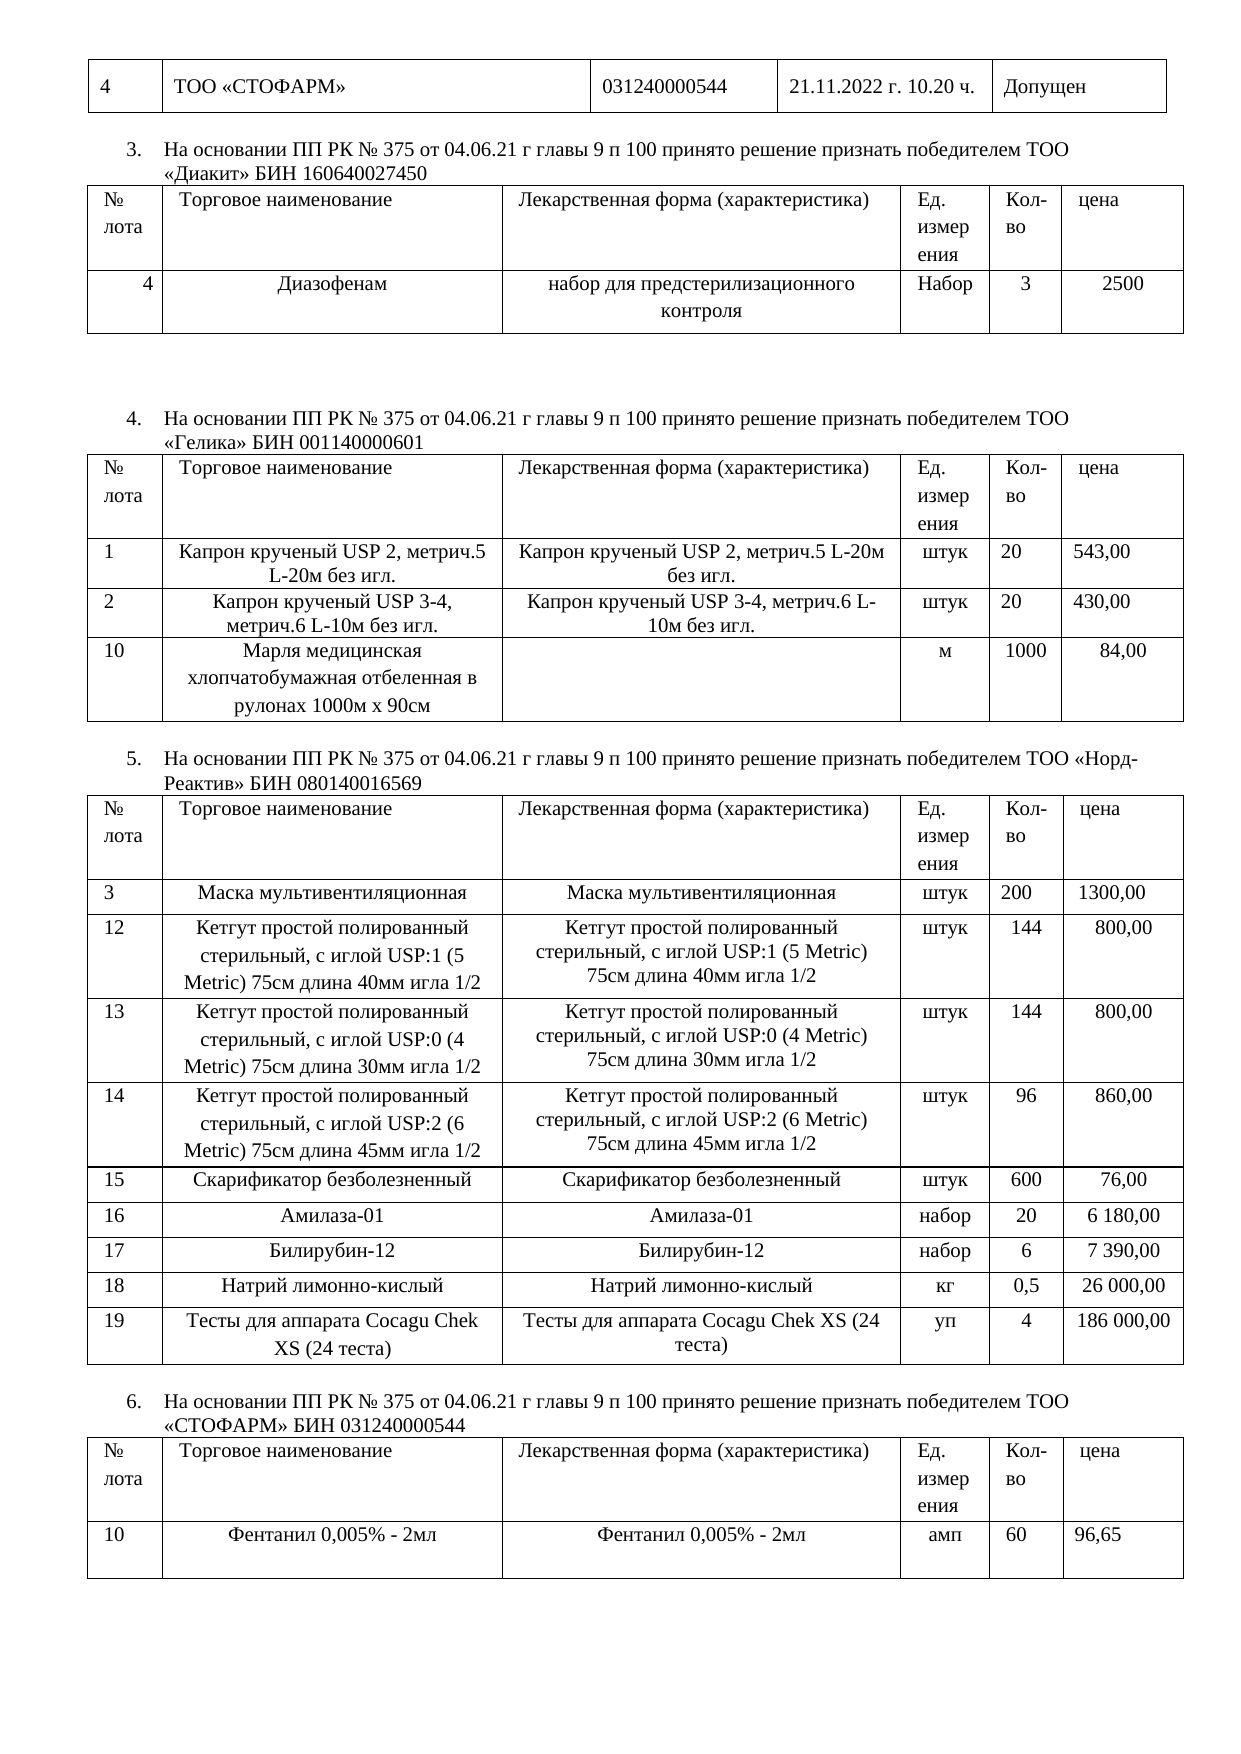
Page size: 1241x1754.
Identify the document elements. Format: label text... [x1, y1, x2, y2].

table_header Кол-во [990, 455, 1061, 538]
table_cell Скарификатор безболезненный [503, 1168, 900, 1202]
table_cell 60 [990, 1522, 1063, 1577]
table_header Торговое наименование [163, 186, 502, 269]
table_cell штук [901, 539, 989, 587]
table_cell ТОО «СТОФАРМ» [163, 60, 590, 112]
table_header цена [1062, 186, 1183, 269]
table_cell Скарификатор безболезненный [163, 1168, 502, 1202]
table_cell 031240000544 [591, 60, 777, 112]
table_cell Капрон крученый USP 3-4, метрич.6 L-10м без игл. [163, 589, 502, 637]
list На основании ПП РК № 375 от 04.06.21 г главы 9 п 100 принято решение признать победителем ТОО «Гелика» БИН 001140000601 [126, 406, 1152, 454]
table_cell Фентанил 0,005% - 2мл [163, 1522, 502, 1577]
table_cell Натрий лимонно-кислый [163, 1273, 502, 1307]
table_cell 4 [89, 60, 162, 112]
list На основании ПП РК № 375 от 04.06.21 г главы 9 п 100 принято решение признать победителем ТОО «Норд-Реактив» БИН 080140016569 [126, 746, 1152, 794]
table_header Лекарственная форма (характеристика) [503, 455, 900, 538]
table_cell 10 [88, 1522, 162, 1577]
table_cell 1 [88, 539, 162, 587]
table_cell Маска мультивентиляционная [163, 880, 502, 914]
table_cell Капрон крученый USP 3-4, метрич.6 L-10м без игл. [503, 589, 900, 637]
table_header Торговое наименование [163, 455, 502, 538]
table_cell 2500 [1062, 271, 1183, 333]
table_header № лота [88, 186, 162, 269]
table_header Лекарственная форма (характеристика) [503, 796, 900, 879]
table_cell Кетгут простой полированный стерильный, с иглой USP:2 (6 Metric) 75см длина 45мм игла 1/2 [163, 1083, 502, 1166]
table_cell 1000 [990, 638, 1061, 721]
table_cell 200 [990, 880, 1063, 914]
table_cell 26 000,00 [1064, 1273, 1183, 1307]
table_cell 144 [990, 915, 1063, 998]
list На основании ПП РК № 375 от 04.06.21 г главы 9 п 100 принято решение признать победителем ТОО «Диакит» БИН 160640027450 [126, 137, 1152, 185]
table_cell Кетгут простой полированный стерильный, с иглой USP:2 (6 Metric) 75см длина 45мм игла 1/2 [503, 1083, 900, 1166]
table_cell 4 [990, 1308, 1063, 1364]
table_header Кол-во [990, 1438, 1063, 1521]
table_cell Капрон крученый USP 2, метрич.5 L-20м без игл. [163, 539, 502, 587]
table_header № лота [88, 455, 162, 538]
table_cell Фентанил 0,005% - 2мл [503, 1522, 900, 1577]
table_cell Билирубин-12 [503, 1238, 900, 1272]
table_cell Кетгут простой полированный стерильный, с иглой USP:1 (5 Metric) 75см длина 40мм игла 1/2 [503, 915, 900, 998]
table_cell штук [901, 999, 989, 1082]
table_header Лекарственная форма (характеристика) [503, 186, 900, 269]
table_cell 13 [88, 999, 162, 1082]
table_cell [503, 638, 900, 721]
table_cell 18 [88, 1273, 162, 1307]
table_cell Кетгут простой полированный стерильный, с иглой USP:0 (4 Metric) 75см длина 30мм игла 1/2 [503, 999, 900, 1082]
table_cell набор [901, 1203, 989, 1237]
table_cell 6 180,00 [1064, 1203, 1183, 1237]
table_header цена [1064, 796, 1183, 879]
table_cell 15 [88, 1168, 162, 1202]
table_cell 800,00 [1064, 999, 1183, 1082]
table_cell 3 [990, 271, 1061, 333]
table_cell 84,00 [1062, 638, 1183, 721]
table_cell Кетгут простой полированный стерильный, с иглой USP:0 (4 Metric) 75см длина 30мм игла 1/2 [163, 999, 502, 1082]
table_header цена [1062, 455, 1183, 538]
table_cell 10 [88, 638, 162, 721]
table_cell уп [901, 1308, 989, 1364]
table_cell 0,5 [990, 1273, 1063, 1307]
table_cell Натрий лимонно-кислый [503, 1273, 900, 1307]
table_cell 1300,00 [1064, 880, 1183, 914]
table_cell 20 [990, 539, 1061, 587]
table_cell 7 390,00 [1064, 1238, 1183, 1272]
table_cell 96 [990, 1083, 1063, 1166]
table_cell 2 [88, 589, 162, 637]
table_cell 800,00 [1064, 915, 1183, 998]
table_cell штук [901, 1168, 989, 1202]
table_cell Амилаза-01 [503, 1203, 900, 1237]
table_cell Билирубин-12 [163, 1238, 502, 1272]
table_cell Тесты для аппарата Cocagu Chek XS (24 теста) [163, 1308, 502, 1364]
table_cell Кетгут простой полированный стерильный, с иглой USP:1 (5 Metric) 75см длина 40мм игла 1/2 [163, 915, 502, 998]
table_cell кг [901, 1273, 989, 1307]
table_cell набор для предстерилизационного контроля [503, 271, 900, 333]
table_cell 4 [88, 271, 162, 333]
table_cell Амилаза-01 [163, 1203, 502, 1237]
table_header Кол-во [990, 186, 1061, 269]
table_header № лота [88, 1438, 162, 1521]
table_cell 860,00 [1064, 1083, 1183, 1166]
table_header Торговое наименование [163, 796, 502, 879]
table_header Торговое наименование [163, 1438, 502, 1521]
table_cell 76,00 [1064, 1168, 1183, 1202]
table_header цена [1064, 1438, 1183, 1521]
table_cell 21.11.2022 г. 10.20 ч. [778, 60, 992, 112]
table_cell Тесты для аппарата Cocagu Chek XS (24 теста) [503, 1308, 900, 1364]
table_cell Допущен [993, 60, 1166, 112]
table_cell 19 [88, 1308, 162, 1364]
table_cell Диазофенам [163, 271, 502, 333]
table_cell штук [901, 880, 989, 914]
list На основании ПП РК № 375 от 04.06.21 г главы 9 п 100 принято решение признать победителем ТОО «СТОФАРМ» БИН 031240000544 [126, 1389, 1152, 1437]
table_cell штук [901, 589, 989, 637]
table_cell 543,00 [1062, 539, 1183, 587]
table_cell 12 [88, 915, 162, 998]
table_cell амп [901, 1522, 989, 1577]
table_header Ед. измерения [901, 796, 989, 879]
table_cell Марля медицинская хлопчатобумажная отбеленная в рулонах 1000м х 90см [163, 638, 502, 721]
table_cell 20 [990, 1203, 1063, 1237]
table_cell 6 [990, 1238, 1063, 1272]
table_cell 17 [88, 1238, 162, 1272]
table_cell 96,65 [1064, 1522, 1183, 1577]
table_cell 16 [88, 1203, 162, 1237]
table_cell 430,00 [1062, 589, 1183, 637]
table_header Ед. измерения [901, 1438, 989, 1521]
table_cell 144 [990, 999, 1063, 1082]
table_cell Капрон крученый USP 2, метрич.5 L-20м без игл. [503, 539, 900, 587]
table_header № лота [88, 796, 162, 879]
table_cell штук [901, 915, 989, 998]
table_header Ед. измерения [901, 455, 989, 538]
table_cell 20 [990, 589, 1061, 637]
table_cell 600 [990, 1168, 1063, 1202]
table_header Лекарственная форма (характеристика) [503, 1438, 900, 1521]
table_cell штук [901, 1083, 989, 1166]
table_cell Маска мультивентиляционная [503, 880, 900, 914]
table_cell 186 000,00 [1064, 1308, 1183, 1364]
table_cell Набор [901, 271, 989, 333]
table_header Кол-во [990, 796, 1063, 879]
table_cell м [901, 638, 989, 721]
table_cell 3 [88, 880, 162, 914]
table_header Ед. измерения [901, 186, 989, 269]
table_cell набор [901, 1238, 989, 1272]
table_cell 14 [88, 1083, 162, 1166]
